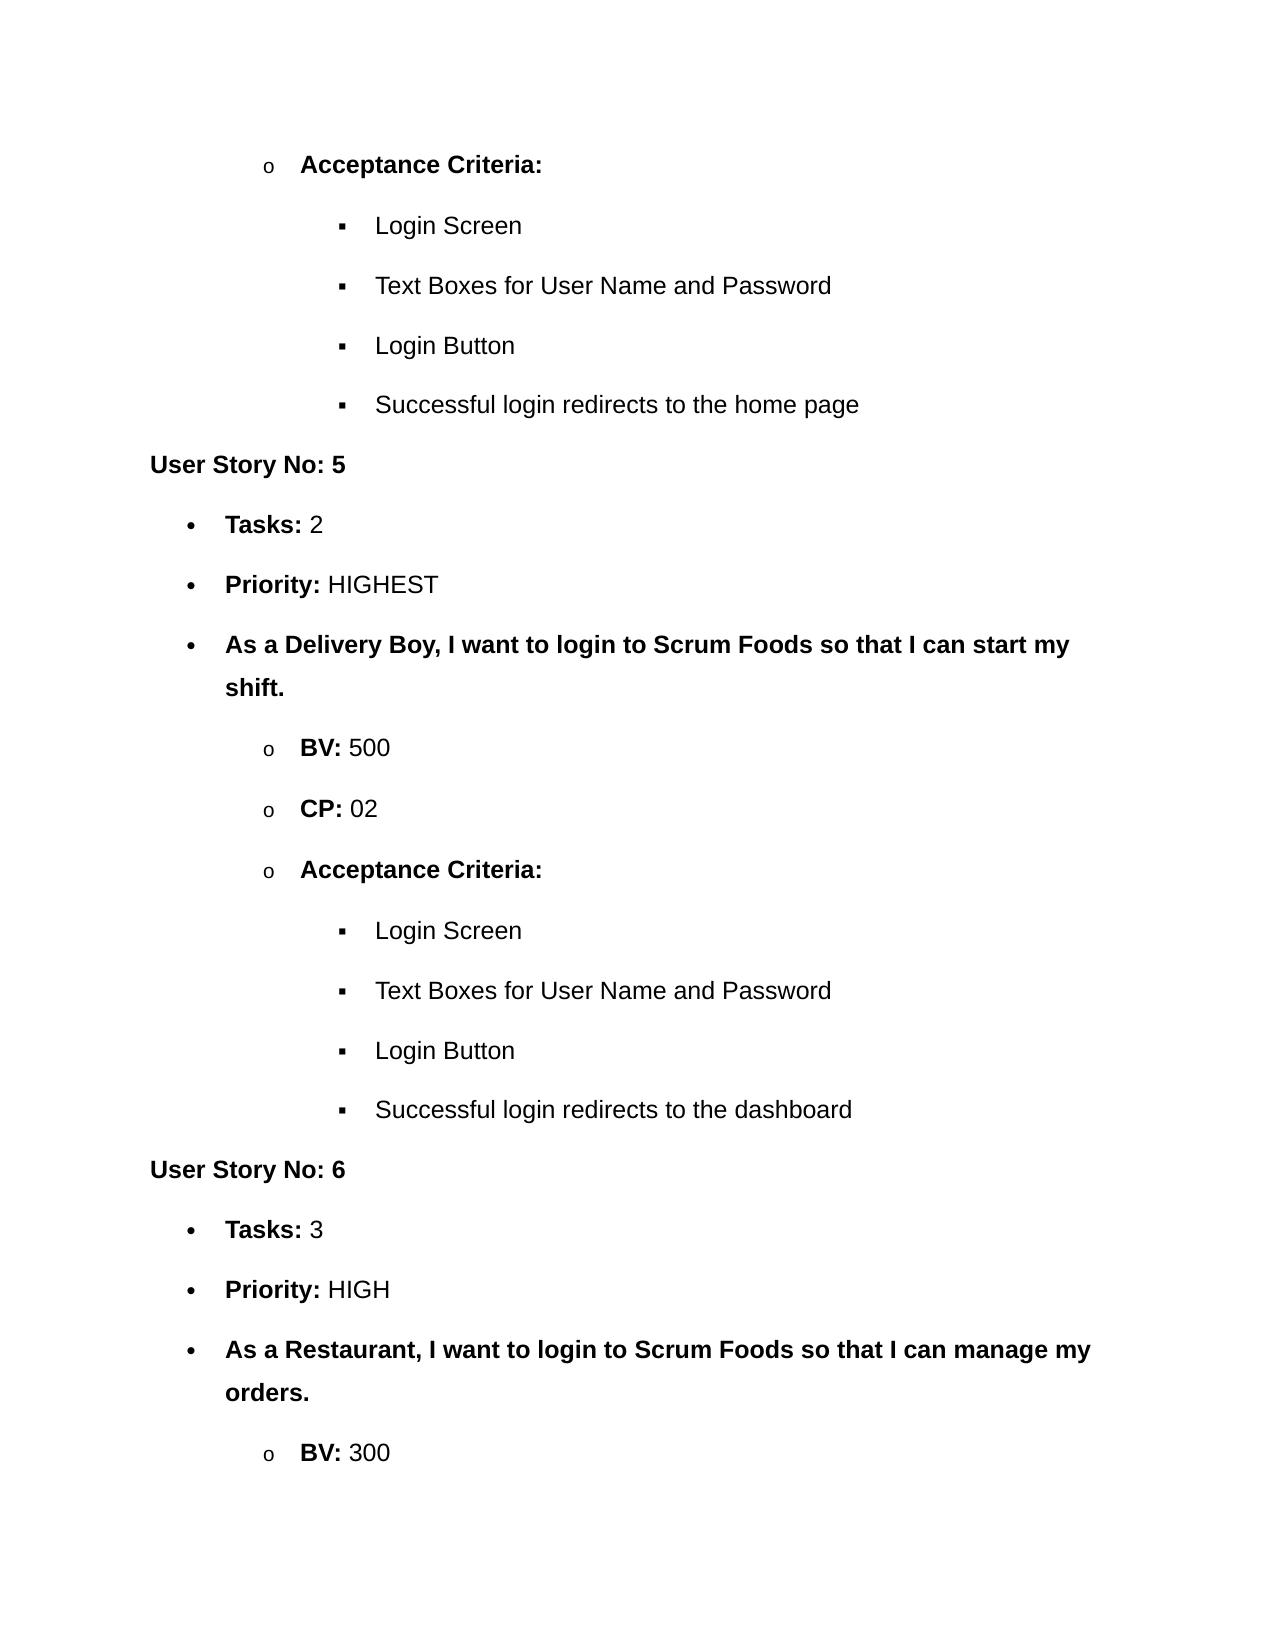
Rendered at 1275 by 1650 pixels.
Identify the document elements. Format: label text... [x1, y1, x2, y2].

list Tasks: 2 [187, 510, 1125, 539]
list Successful login redirects to the home page [337, 391, 1125, 419]
list BV: 300 [262, 1437, 1125, 1467]
list Priority: HIGHEST [187, 570, 1125, 599]
list Login Screen [337, 211, 1125, 240]
list Login Button [337, 1036, 1125, 1064]
list Login Screen [337, 916, 1125, 945]
list BV: 500 [262, 733, 1125, 762]
list CP: 02 [262, 794, 1125, 823]
list As a Delivery Boy, I want to login to Scrum Foods so that I can start my shift. [187, 630, 1125, 702]
list Acceptance Criteria: [262, 855, 1125, 884]
list Login Button [337, 331, 1125, 359]
list As a Restaurant, I want to login to Scrum Foods so that I can manage my orders. [187, 1334, 1125, 1406]
list Text Boxes for User Name and Password [337, 976, 1125, 1004]
list Priority: HIGH [187, 1275, 1125, 1303]
text User Story No: 5 [150, 450, 1125, 479]
text User Story No: 6 [150, 1155, 1125, 1184]
list Text Boxes for User Name and Password [337, 271, 1125, 300]
list Tasks: 3 [187, 1215, 1125, 1244]
list Acceptance Criteria: [262, 150, 1125, 180]
list Successful login redirects to the dashboard [337, 1095, 1125, 1124]
